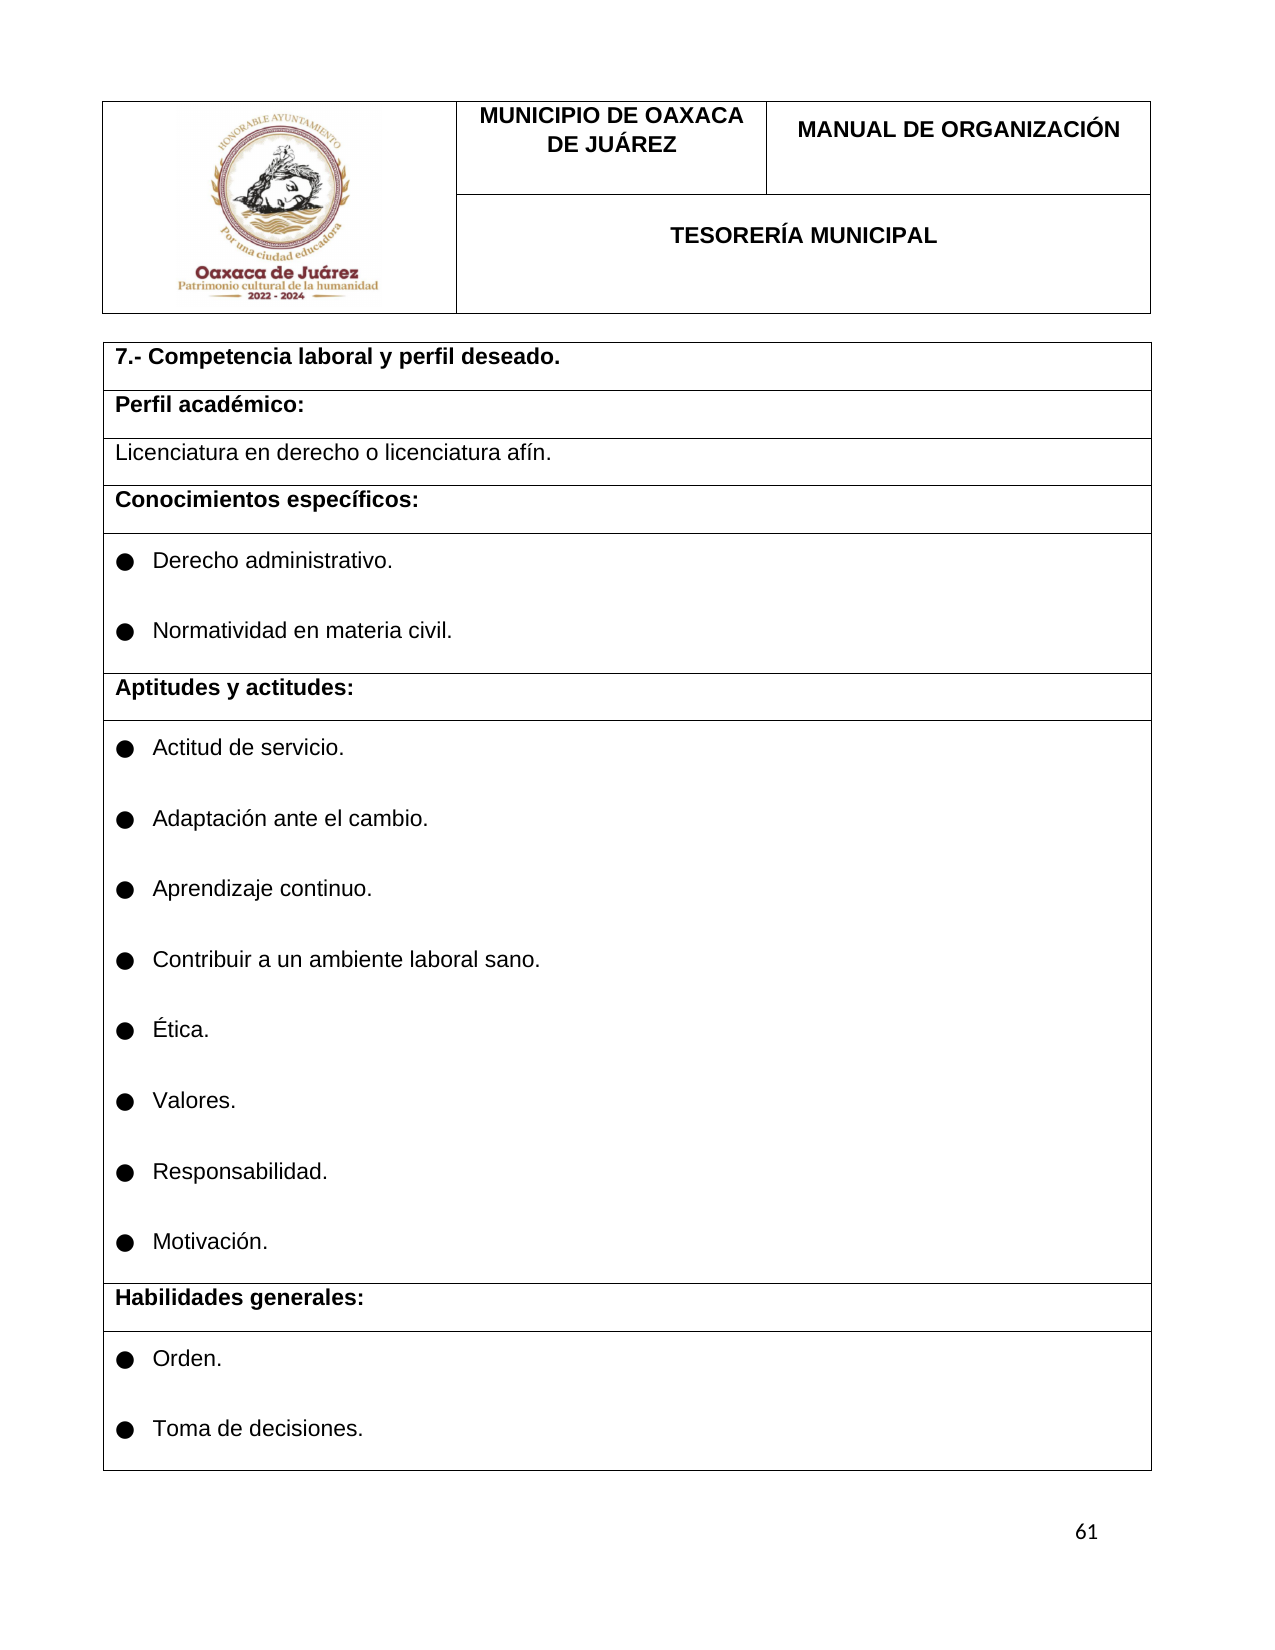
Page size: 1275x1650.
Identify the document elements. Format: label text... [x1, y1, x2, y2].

table_cell Aptitudes y actitudes: [104, 674, 1151, 720]
picture [175, 104, 382, 307]
picture [0, 1517, 1275, 1588]
table_cell Licenciatura en derecho o licenciatura afín. [104, 439, 1151, 485]
table_cell Perfil académico: [104, 391, 1151, 437]
table_cell Conocimientos específicos: [104, 486, 1151, 533]
table_cell Actitud de servicio. Adaptación ante el cambio. Aprendizaje continuo. Contribuir a un ambiente laboral sano. Ética. Valores. Responsabilidad. Motivación. [104, 721, 1151, 1283]
table_header 7.- Competencia laboral y perfil deseado. [104, 343, 1151, 389]
table_cell Derecho administrativo. Normatividad en materia civil. [104, 534, 1151, 672]
table_cell Habilidades generales: [104, 1284, 1151, 1331]
